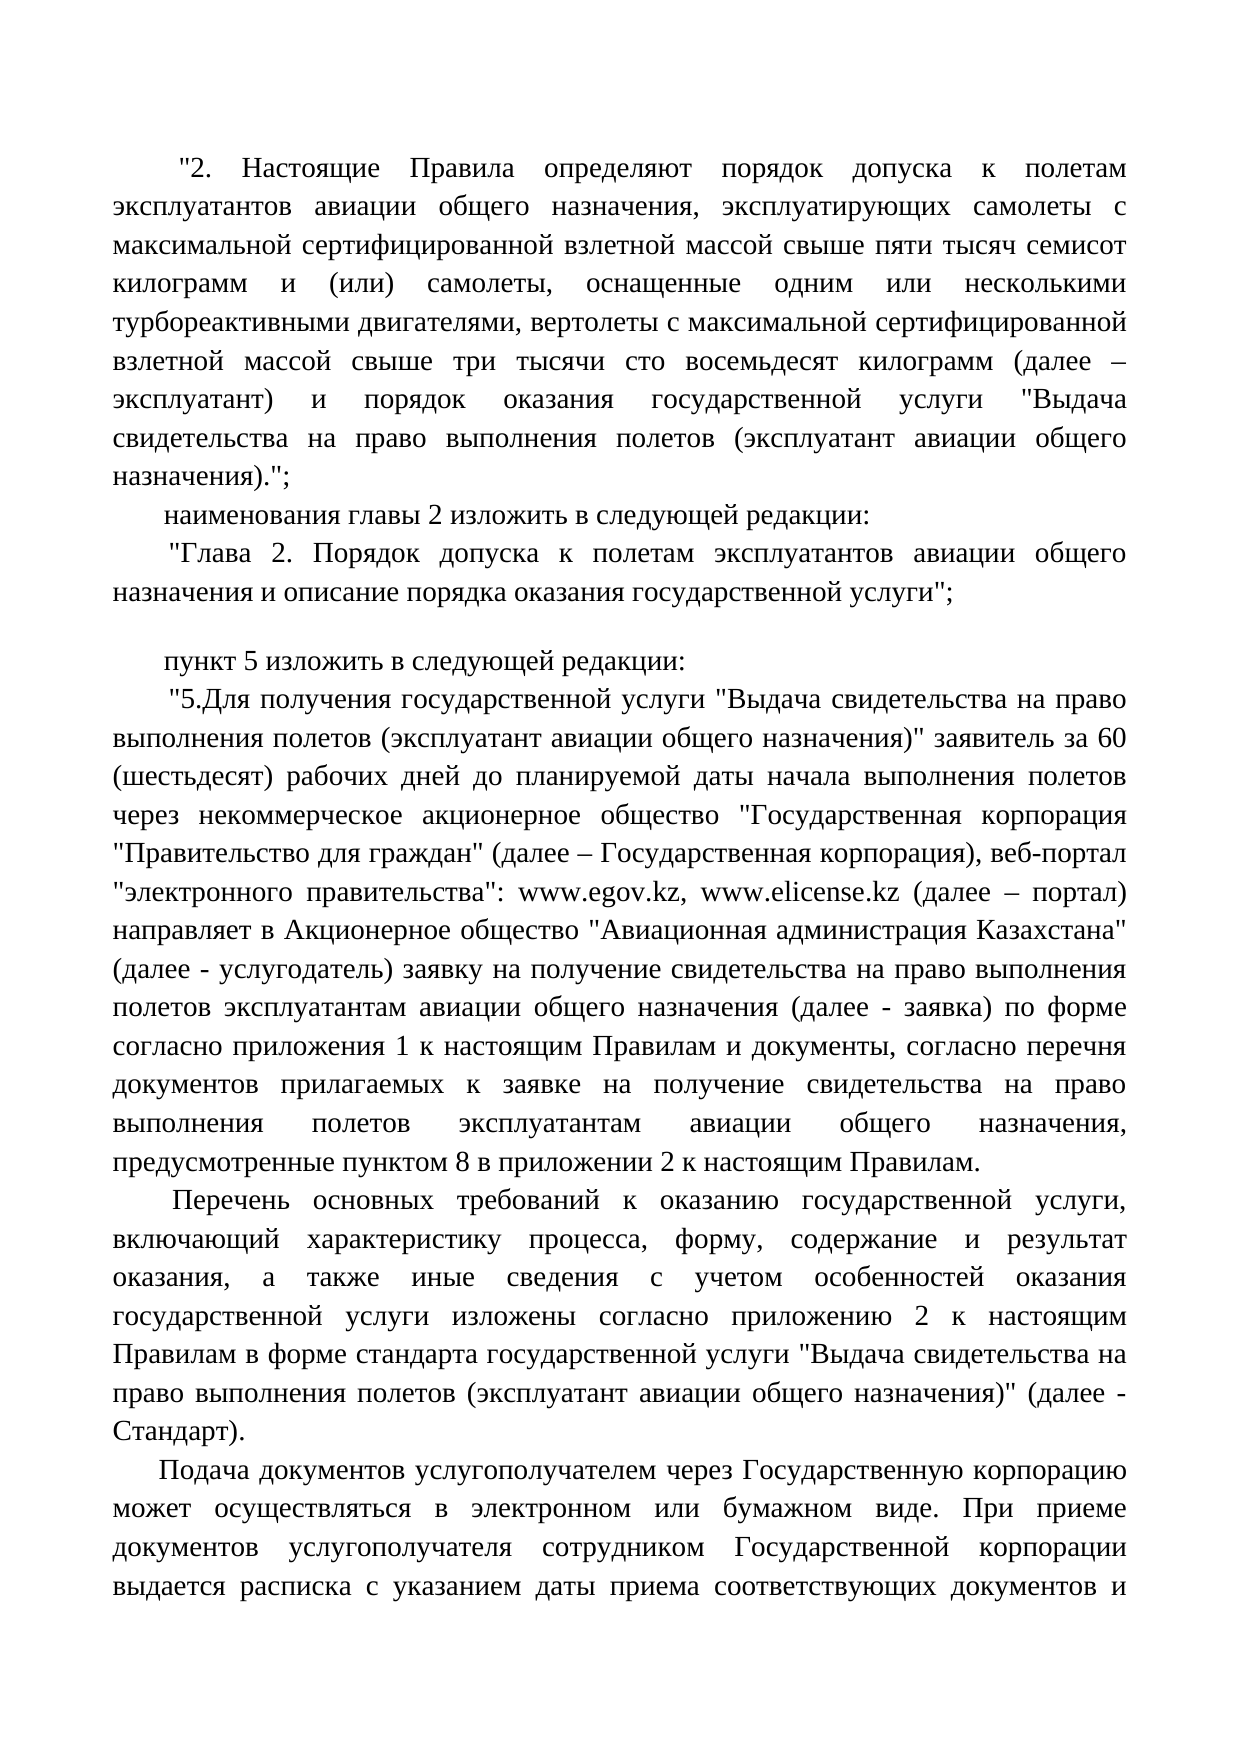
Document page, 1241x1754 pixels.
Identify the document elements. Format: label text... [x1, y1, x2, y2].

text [112, 1452, 1128, 1601]
text наименования главы 2 изложить в следующей редакции: [112, 497, 1128, 530]
text "Глава 2. Порядок допуска к полетам эксплуатантов авиации общего назначения и описание порядка оказания государственной услуги"; [112, 535, 1128, 607]
text "2. Настоящие Правила определяют порядок допуска к полетам эксплуатантов авиации общего назначения, эксплуатирующих самолеты с максимальной сертифицированной взлетной массой свыше пяти тысяч семисот килограмм и (или) самолеты, оснащенные одним или несколькими турбореактивными двигателями, вертолеты с максимальной сертифицированной взлетной массой свыше три тысячи сто восемьдесят килограмм (далее – эксплуатант) и порядок оказания государственной услуги "Выдача свидетельства на право выполнения полетов (эксплуатант авиации общего назначения)."; [112, 150, 1128, 492]
text Перечень основных требований к оказанию государственной услуги, включающий характеристику процесса, форму, содержание и результат оказания, а также иные сведения с учетом особенностей оказания государственной услуги изложены согласно приложению 2 к настоящим Правилам в форме стандарта государственной услуги "Выдача свидетельства на право выполнения полетов (эксплуатант авиации общего назначения)" (далее - Стандарт). [112, 1182, 1128, 1447]
text "5.Для получения государственной услуги "Выдача свидетельства на право выполнения полетов (эксплуатант авиации общего назначения)" заявитель за 60 (шестьдесят) рабочих дней до планируемой даты начала выполнения полетов через некоммерческое акционерное общество "Государственная корпорация "Правительство для граждан" (далее – Государственная корпорация), веб-портал "электронного правительства": www.egov.kz, www.elicense.kz (далее – портал) направляет в Акционерное общество "Авиационная администрация Казахстана" (далее - услугодатель) заявку на получение свидетельства на право выполнения полетов эксплуатантам авиации общего назначения (далее - заявка) по форме согласно приложения 1 к настоящим Правилам и документы, согласно перечня документов прилагаемых к заявке на получение свидетельства на право выполнения полетов эксплуатантам авиации общего назначения, предусмотренные пунктом 8 в приложении 2 к настоящим Правилам. [112, 681, 1128, 1177]
text пункт 5 изложить в следующей редакции: [112, 643, 1128, 676]
